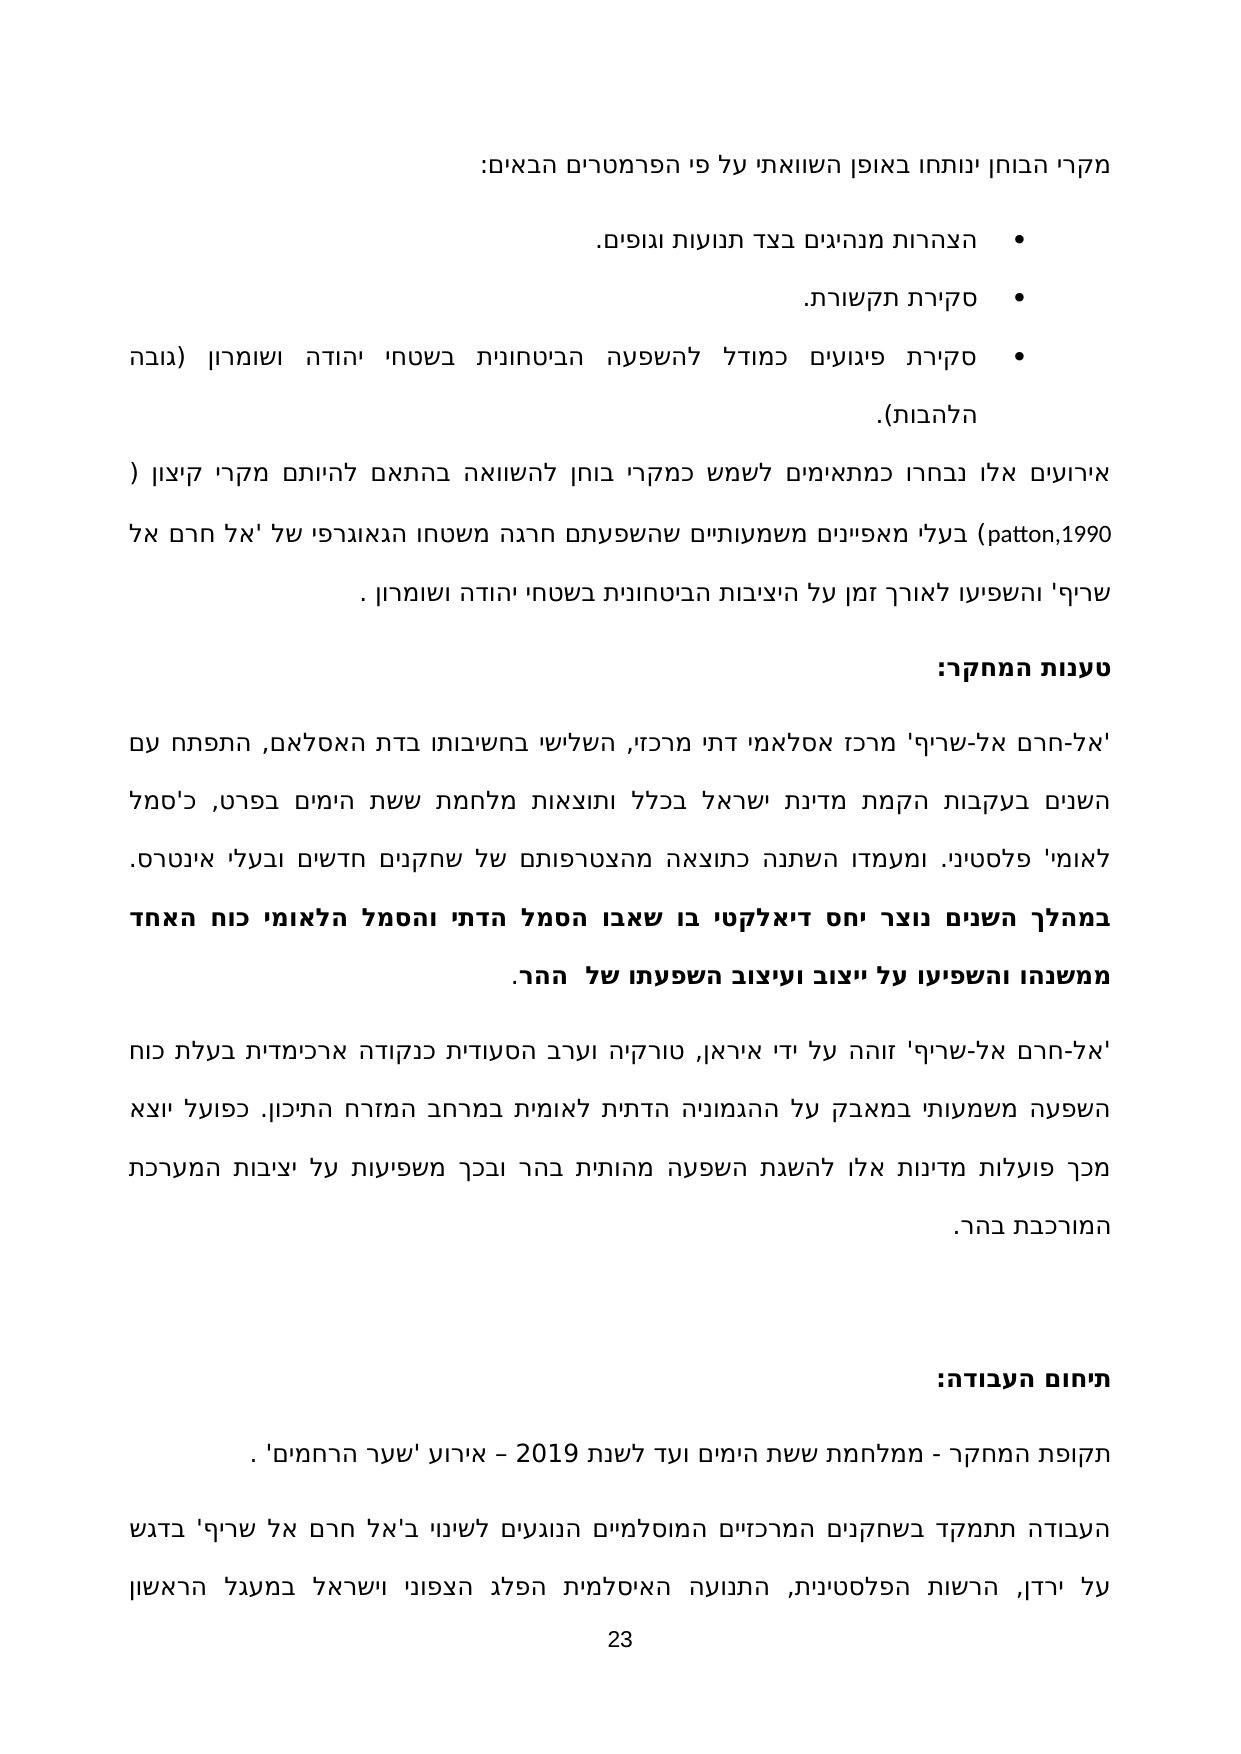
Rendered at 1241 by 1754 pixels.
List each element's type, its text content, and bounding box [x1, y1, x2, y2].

text תיחום העבודה: [128, 1364, 1112, 1393]
text 'אל-חרם אל-שריף' זוהה על ידי איראן, טורקיה וערב הסעודית כנקודה ארכימדית בעלת כוח השפעה משמעותי במאבק על ההגמוניה הדתית לאומית במרחב המזרח התיכון. כפועל יוצא מכך פועלות מדינות אלו להשגת השפעה מהותית בהר ובכך משפיעות על יציבות המערכת המורכבת בהר. [128, 1036, 1112, 1240]
text תקופת המחקר - ממלחמת ששת הימים ועד לשנת 2019 – אירוע 'שער הרחמים' . [128, 1439, 1112, 1468]
list סקירת פיגועים כמודל להשפעה הביטחונית בשטחי יהודה ושומרון (גובה הלהבות). [128, 342, 1015, 429]
list הצהרות מנהיגים בצד תנועות וגופים. [128, 225, 1015, 254]
text טענות המחקר: [128, 653, 1112, 682]
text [128, 1514, 1112, 1601]
text 'אל-חרם אל-שריף' מרכז אסלאמי דתי מרכזי, השלישי בחשיבותו בדת האסלאם, התפתח עם השנים בעקבות הקמת מדינת ישראל בכלל ותוצאות מלחמת ששת הימים בפרט, כ'סמל לאומי' פלסטיני. ומעמדו השתנה כתוצאה מהצטרפותם של שחקנים חדשים ובעלי אינטרס. במהלך השנים נוצר יחס דיאלקטי בו שאבו הסמל הדתי והסמל הלאומי כוח האחד ממשנהו והשפיעו על ייצוב ועיצוב השפעתו של ההר. [128, 728, 1112, 990]
text מקרי הבוחן ינותחו באופן השוואתי על פי הפרמטרים הבאים: [128, 150, 1112, 179]
list סקירת תקשורת. [128, 283, 1015, 312]
text אירועים אלו נבחרו כמתאימים לשמש כמקרי בוחן להשוואה בהתאם להיותם מקרי קיצון (patton,1990) בעלי מאפיינים משמעותיים שהשפעתם חרגה משטחו הגאוגרפי של 'אל חרם אל שריף' והשפיעו לאורך זמן על היציבות הביטחונית בשטחי יהודה ושומרון . [128, 458, 1112, 607]
